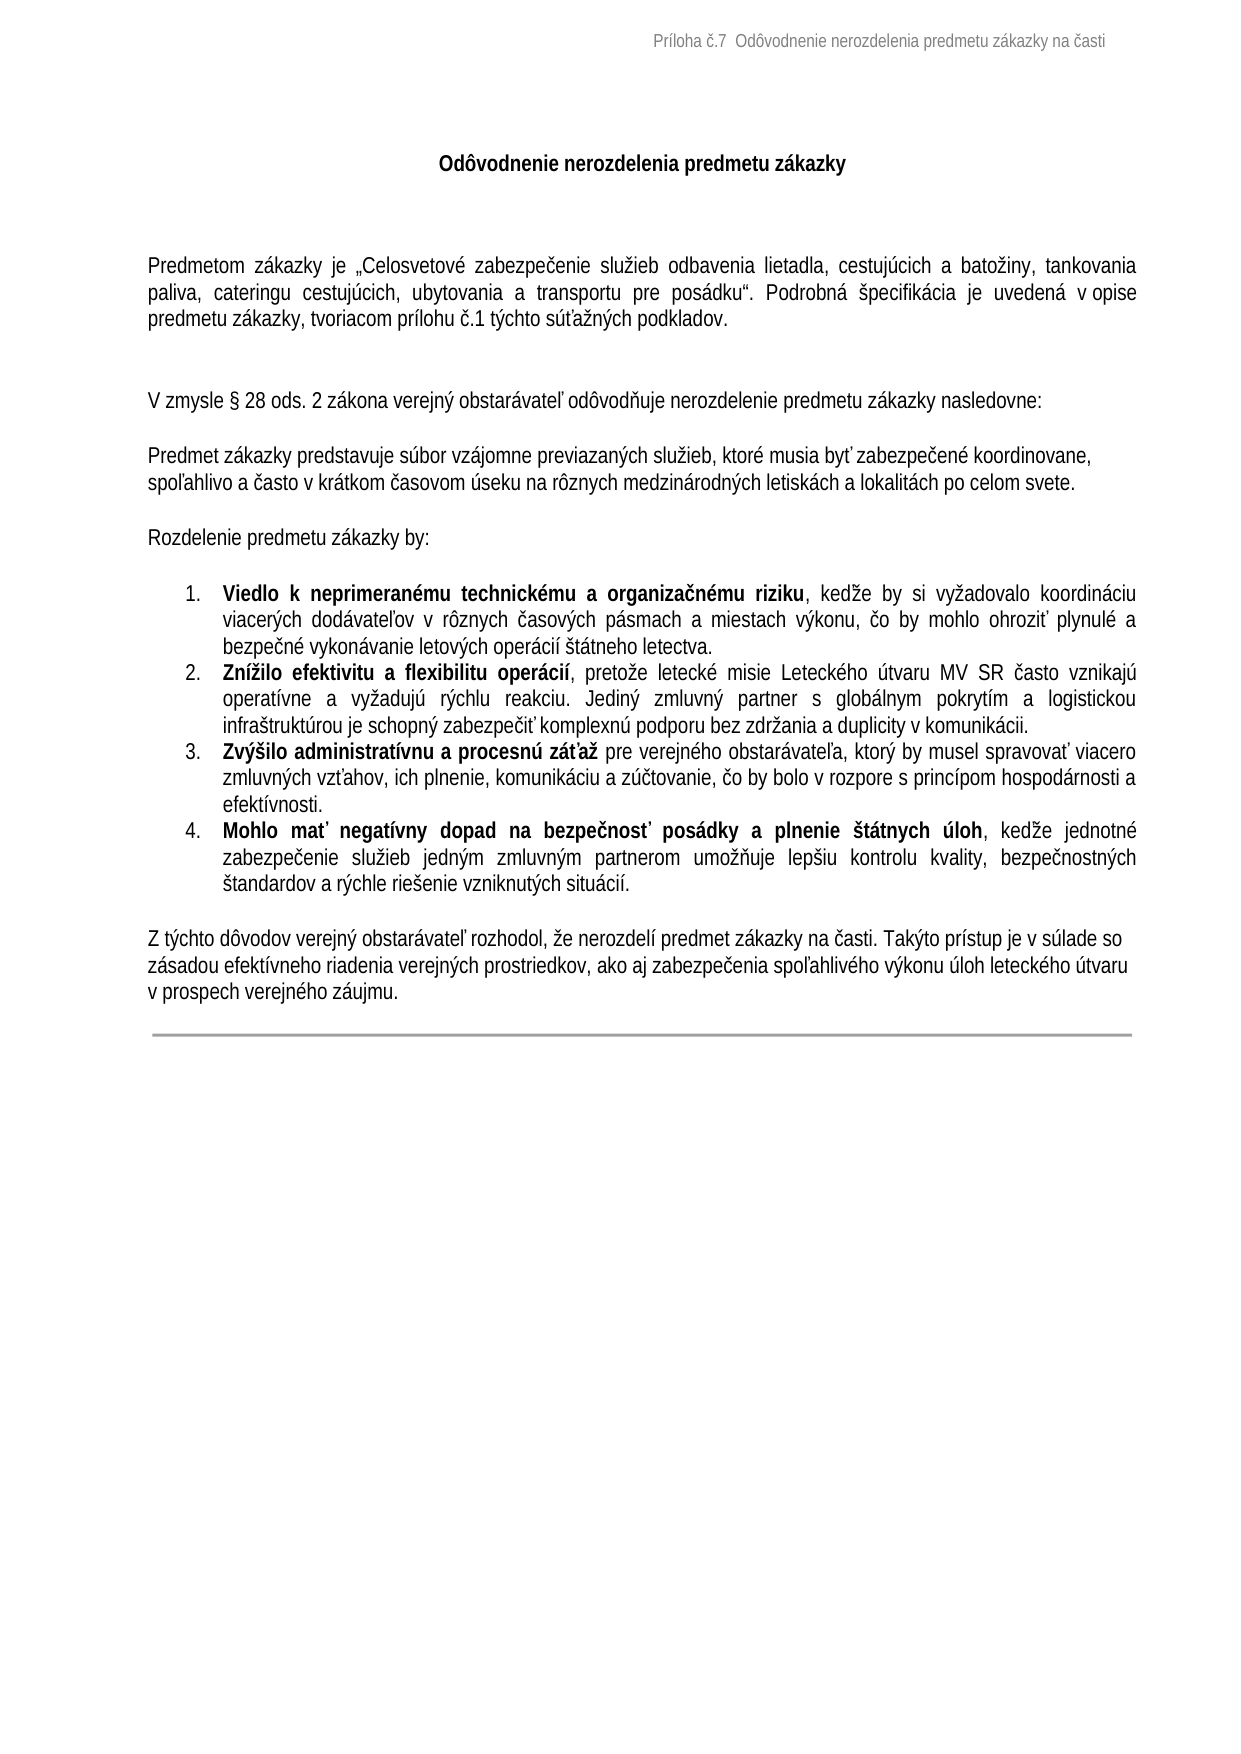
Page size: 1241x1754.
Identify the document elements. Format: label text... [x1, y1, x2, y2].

text Predmet zákazky predstavuje súbor vzájomne previazaných služieb, ktoré musia byť zabezpečené koordinovane, spoľahlivo a často v krátkom časovom úseku na rôznych medzinárodných letiskách a lokalitách po celom svete. [148, 442, 1137, 495]
list Znížilo efektivitu a flexibilitu operácií, pretože letecké misie Leteckého útvaru MV SR často vznikajú operatívne a vyžadujú rýchlu reakciu. Jediný zmluvný partner s globálnym pokrytím a logistickou infraštruktúrou je schopný zabezpečiť komplexnú podporu bez zdržania a duplicity v komunikácii. [185, 659, 1137, 738]
text Z týchto dôvodov verejný obstarávateľ rozhodol, že nerozdelí predmet zákazky na časti. Takýto prístup je v súlade so zásadou efektívneho riadenia verejných prostriedkov, ako aj zabezpečenia spoľahlivého výkonu úloh leteckého útvaru v prospech verejného záujmu. [148, 925, 1137, 1004]
text Odôvodnenie nerozdelenia predmetu zákazky [148, 150, 1137, 177]
list Mohlo mať negatívny dopad na bezpečnosť posádky a plnenie štátnych úloh, keďže jednotné zabezpečenie služieb jedným zmluvným partnerom umožňuje lepšiu kontrolu kvality, bezpečnostných štandardov a rýchle riešenie vzniknutých situácií. [185, 817, 1137, 896]
text Predmetom zákazky je „Celosvetové zabezpečenie služieb odbavenia lietadla, cestujúcich a batožiny, tankovania paliva, cateringu cestujúcich, ubytovania a transportu pre posádku“. Podrobná špecifikácia je uvedená v opise predmetu zákazky, tvoriacom prílohu č.1 týchto súťažných podkladov. [148, 252, 1137, 331]
text Rozdelenie predmetu zákazky by: [148, 524, 1137, 551]
list Zvýšilo administratívnu a procesnú záťaž pre verejného obstarávateľa, ktorý by musel spravovať viacero zmluvných vzťahov, ich plnenie, komunikáciu a zúčtovanie, čo by bolo v rozpore s princípom hospodárnosti a efektívnosti. [185, 738, 1137, 817]
text V zmysle § 28 ods. 2 zákona verejný obstarávateľ odôvodňuje nerozdelenie predmetu zákazky nasledovne: [148, 387, 1137, 413]
list Viedlo k neprimeranému technickému a organizačnému riziku, keďže by si vyžadovalo koordináciu viacerých dodávateľov v rôznych časových pásmach a miestach výkonu, čo by mohlo ohroziť plynulé a bezpečné vykonávanie letových operácií štátneho letectva. [185, 580, 1137, 659]
